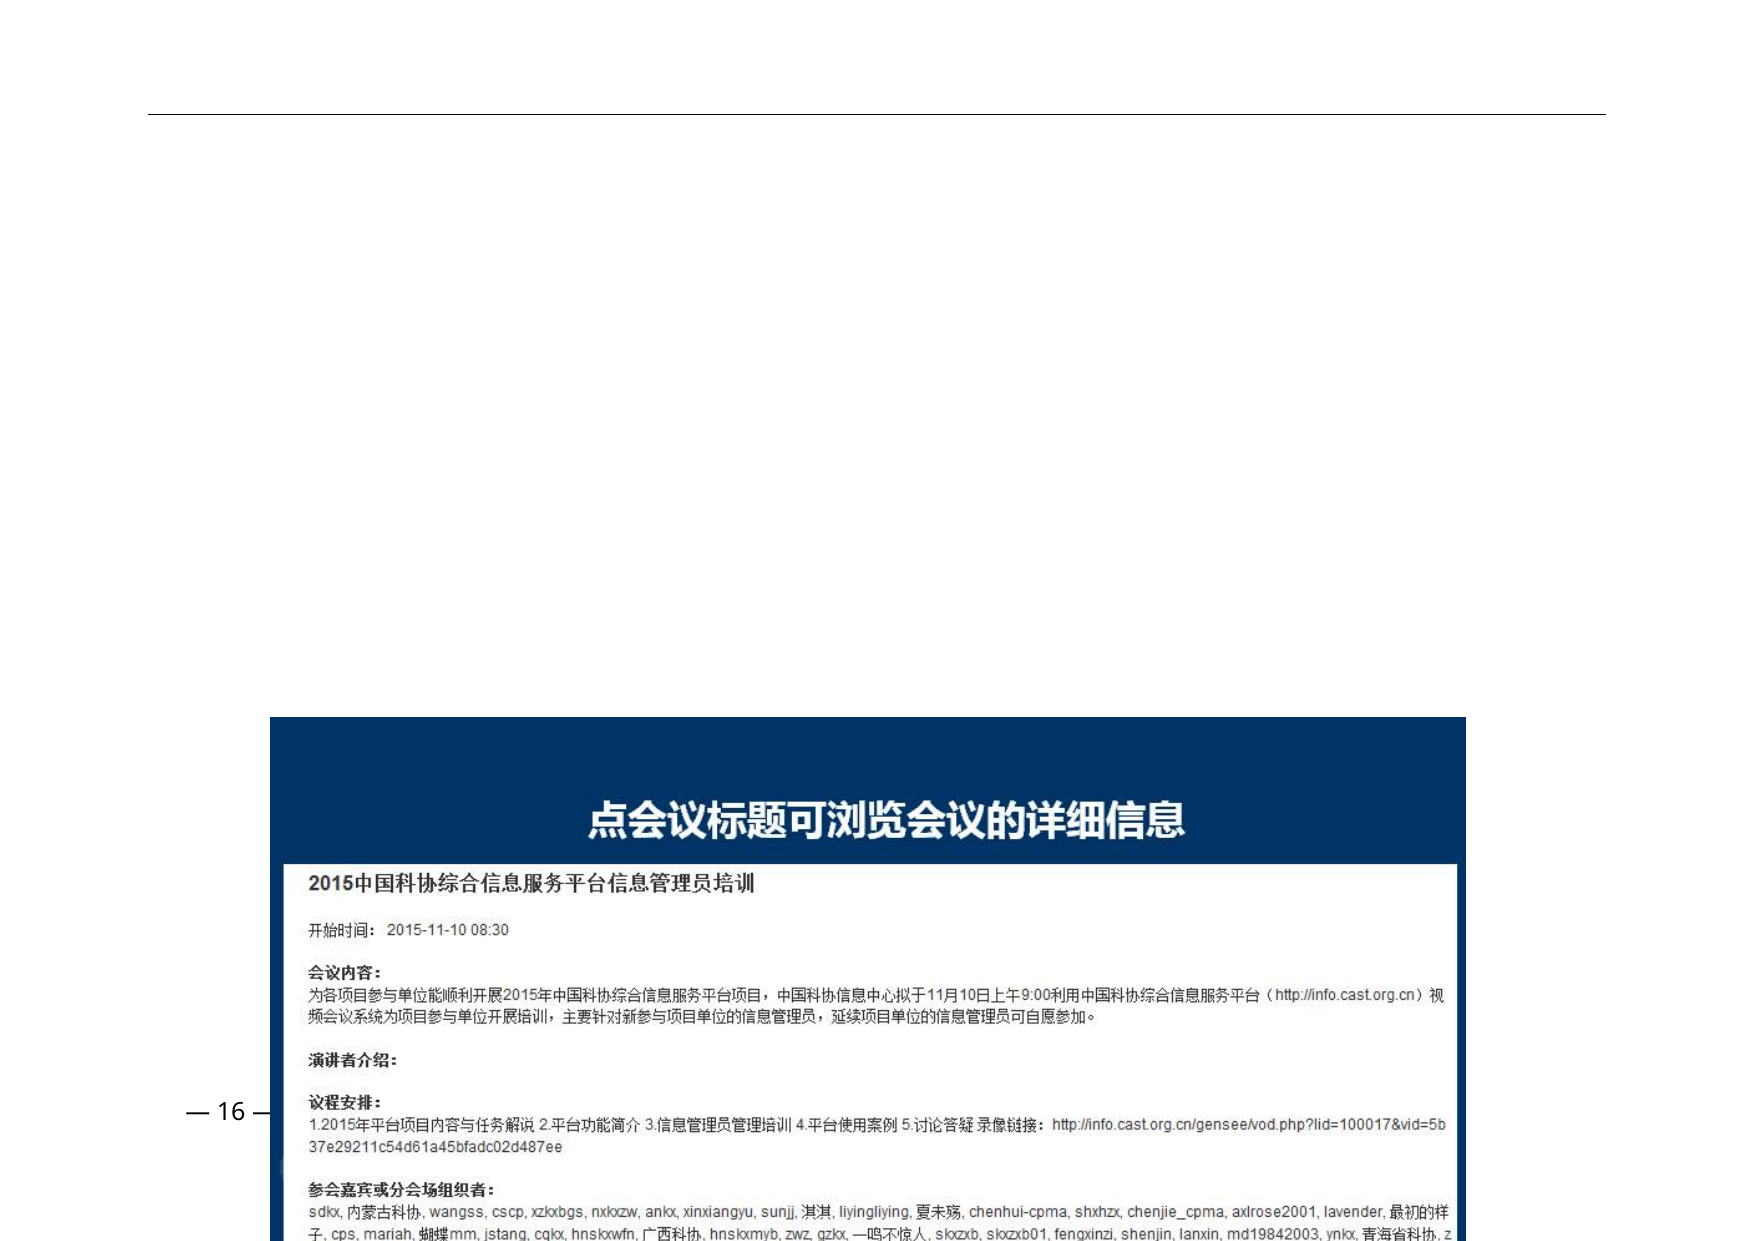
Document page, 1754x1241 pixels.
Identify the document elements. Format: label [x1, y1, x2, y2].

picture [270, 717, 1466, 1241]
